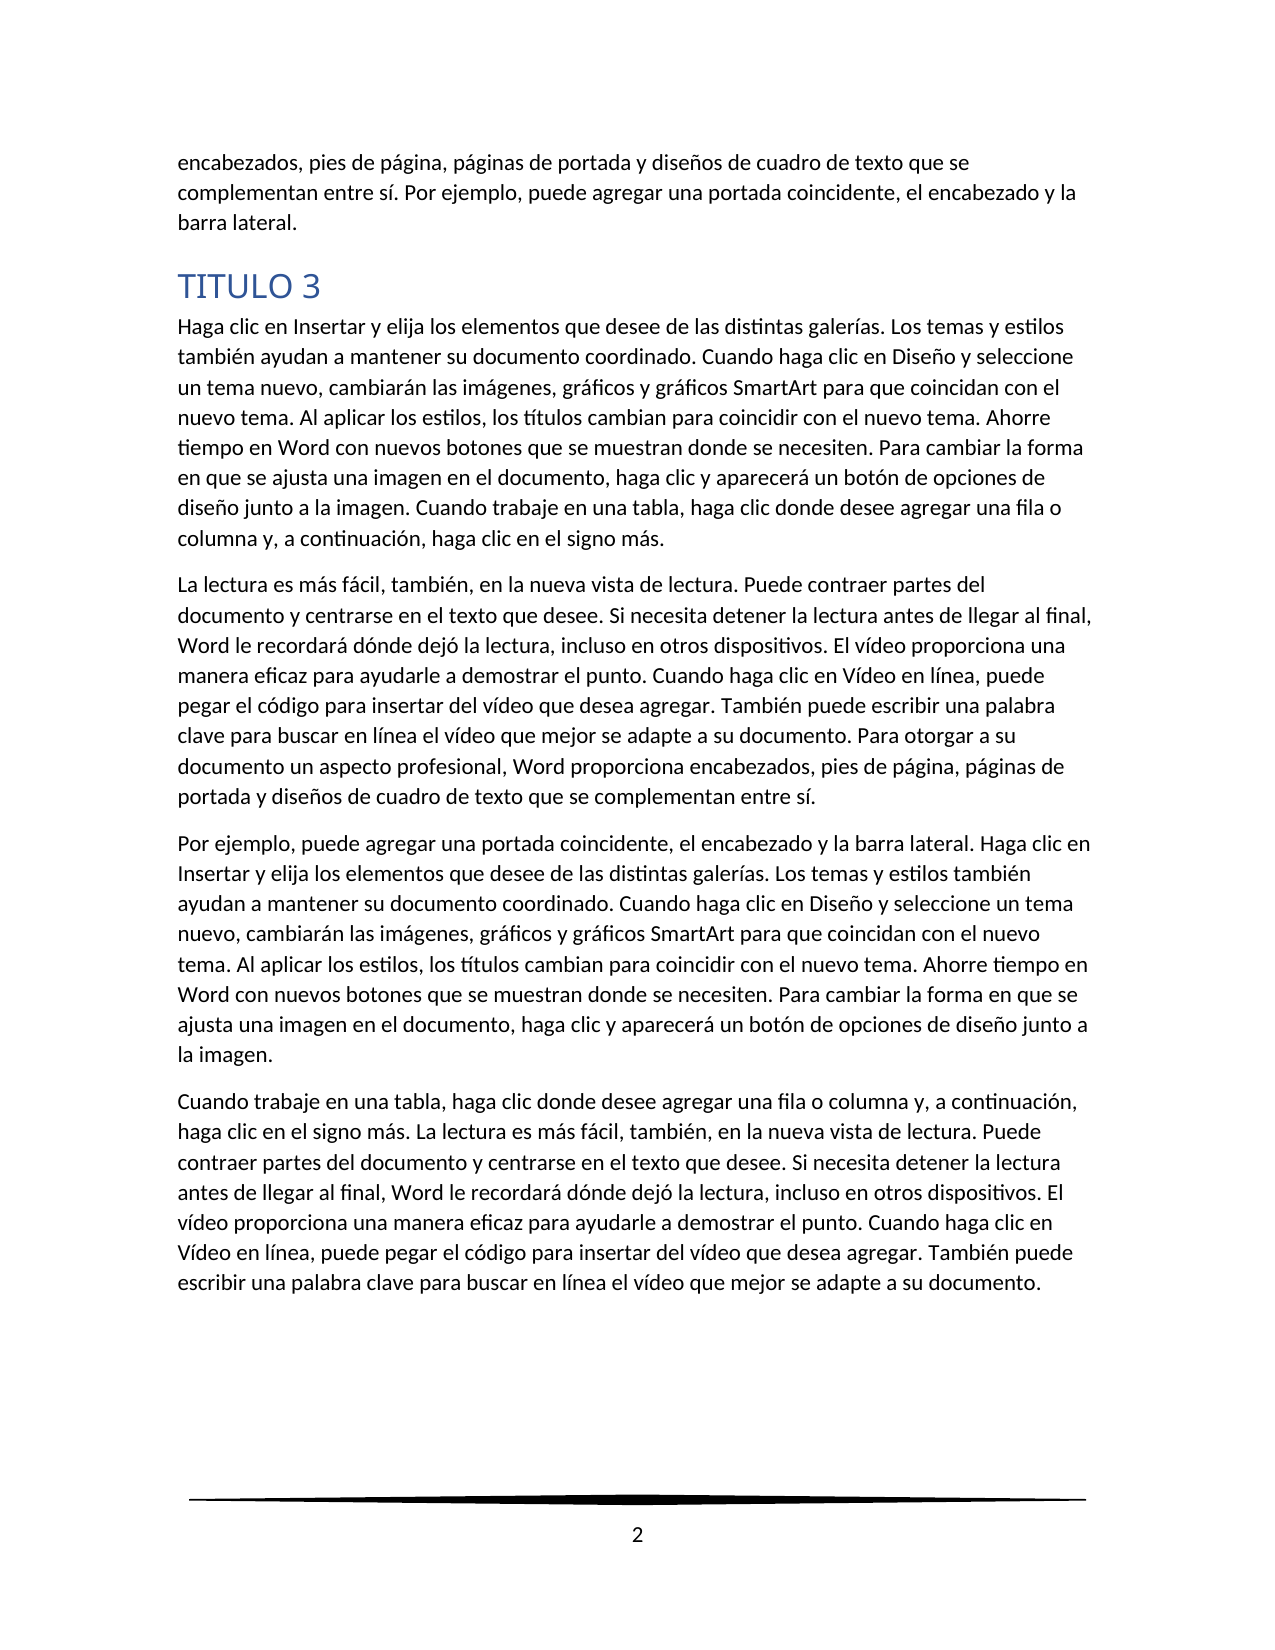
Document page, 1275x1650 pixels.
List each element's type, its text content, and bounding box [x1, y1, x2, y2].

text La lectura es más fácil, también, en la nueva vista de lectura. Puede contraer partes del documento y centrarse en el texto que desee. Si necesita detener la lectura antes de llegar al final, Word le recordará dónde dejó la lectura, incluso en otros dispositivos. El vídeo proporciona una manera eficaz para ayudarle a demostrar el punto. Cuando haga clic en Vídeo en línea, puede pegar el código para insertar del vídeo que desea agregar. También puede escribir una palabra clave para buscar en línea el vídeo que mejor se adapte a su documento. Para otorgar a su documento un aspecto profesional, Word proporciona encabezados, pies de página, páginas de portada y diseños de cuadro de texto que se complementan entre sí. [177, 571, 1098, 810]
text Cuando trabaje en una tabla, haga clic donde desee agregar una fila o columna y, a continuación, haga clic en el signo más. La lectura es más fácil, también, en la nueva vista de lectura. Puede contraer partes del documento y centrarse en el texto que desee. Si necesita detener la lectura antes de llegar al final, Word le recordará dónde dejó la lectura, incluso en otros dispositivos. El vídeo proporciona una manera eficaz para ayudarle a demostrar el punto. Cuando haga clic en Vídeo en línea, puede pegar el código para insertar del vídeo que desea agregar. También puede escribir una palabra clave para buscar en línea el vídeo que mejor se adapte a su documento. [177, 1087, 1098, 1296]
subtitle TITULO 3 [177, 263, 1098, 309]
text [177, 148, 1098, 236]
text Por ejemplo, puede agregar una portada coincidente, el encabezado y la barra lateral. Haga clic en Insertar y elija los elementos que desee de las distintas galerías. Los temas y estilos también ayudan a mantener su documento coordinado. Cuando haga clic en Diseño y seleccione un tema nuevo, cambiarán las imágenes, gráficos y gráficos SmartArt para que coincidan con el nuevo tema. Al aplicar los estilos, los títulos cambian para coincidir con el nuevo tema. Ahorre tiempo en Word con nuevos botones que se muestran donde se necesiten. Para cambiar la forma en que se ajusta una imagen en el documento, haga clic y aparecerá un botón de opciones de diseño junto a la imagen. [177, 829, 1098, 1068]
text Haga clic en Insertar y elija los elementos que desee de las distintas galerías. Los temas y estilos también ayudan a mantener su documento coordinado. Cuando haga clic en Diseño y seleccione un tema nuevo, cambiarán las imágenes, gráficos y gráficos SmartArt para que coincidan con el nuevo tema. Al aplicar los estilos, los títulos cambian para coincidir con el nuevo tema. Ahorre tiempo en Word con nuevos botones que se muestran donde se necesiten. Para cambiar la forma en que se ajusta una imagen en el documento, haga clic y aparecerá un botón de opciones de diseño junto a la imagen. Cuando trabaje en una tabla, haga clic donde desee agregar una fila o columna y, a continuación, haga clic en el signo más. [177, 312, 1098, 552]
